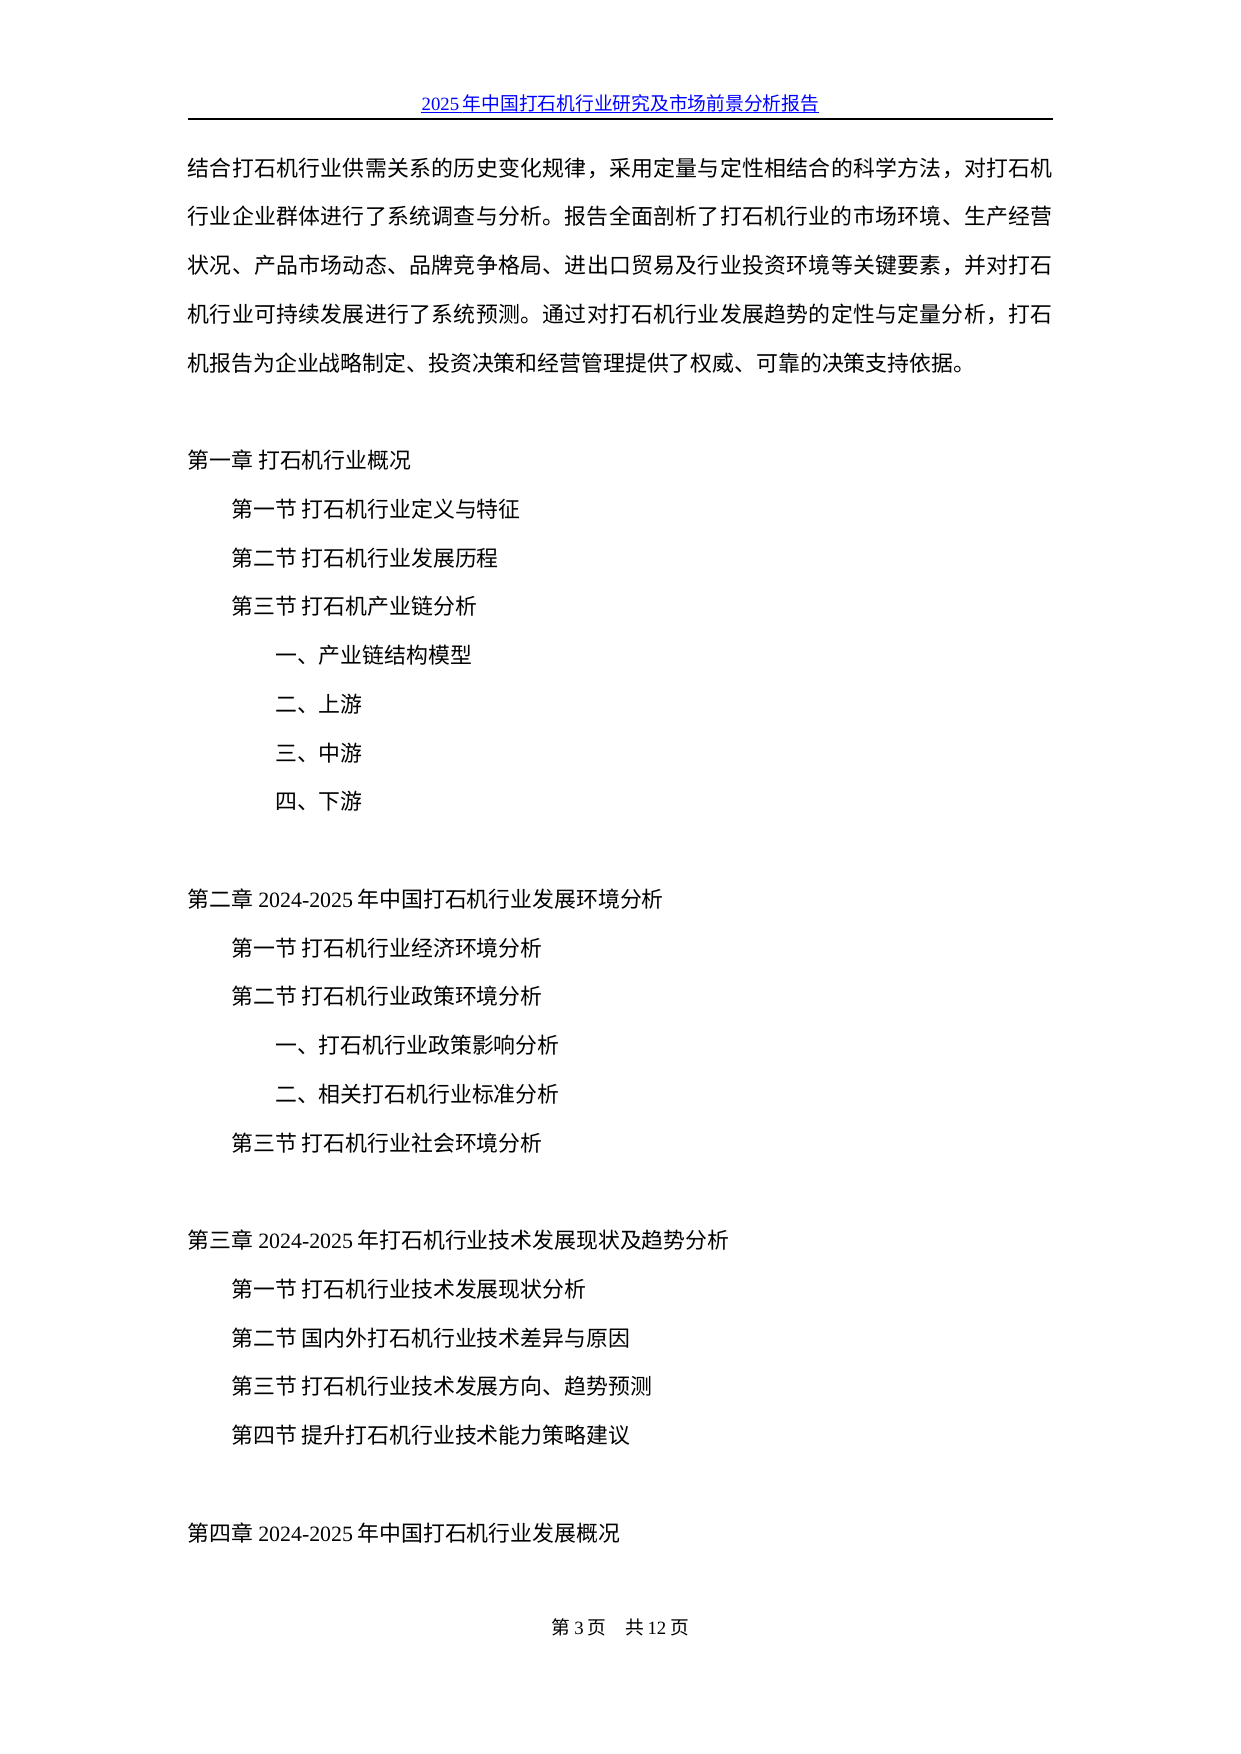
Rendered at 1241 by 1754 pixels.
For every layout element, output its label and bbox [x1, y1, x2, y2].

text [187, 150, 1053, 1548]
